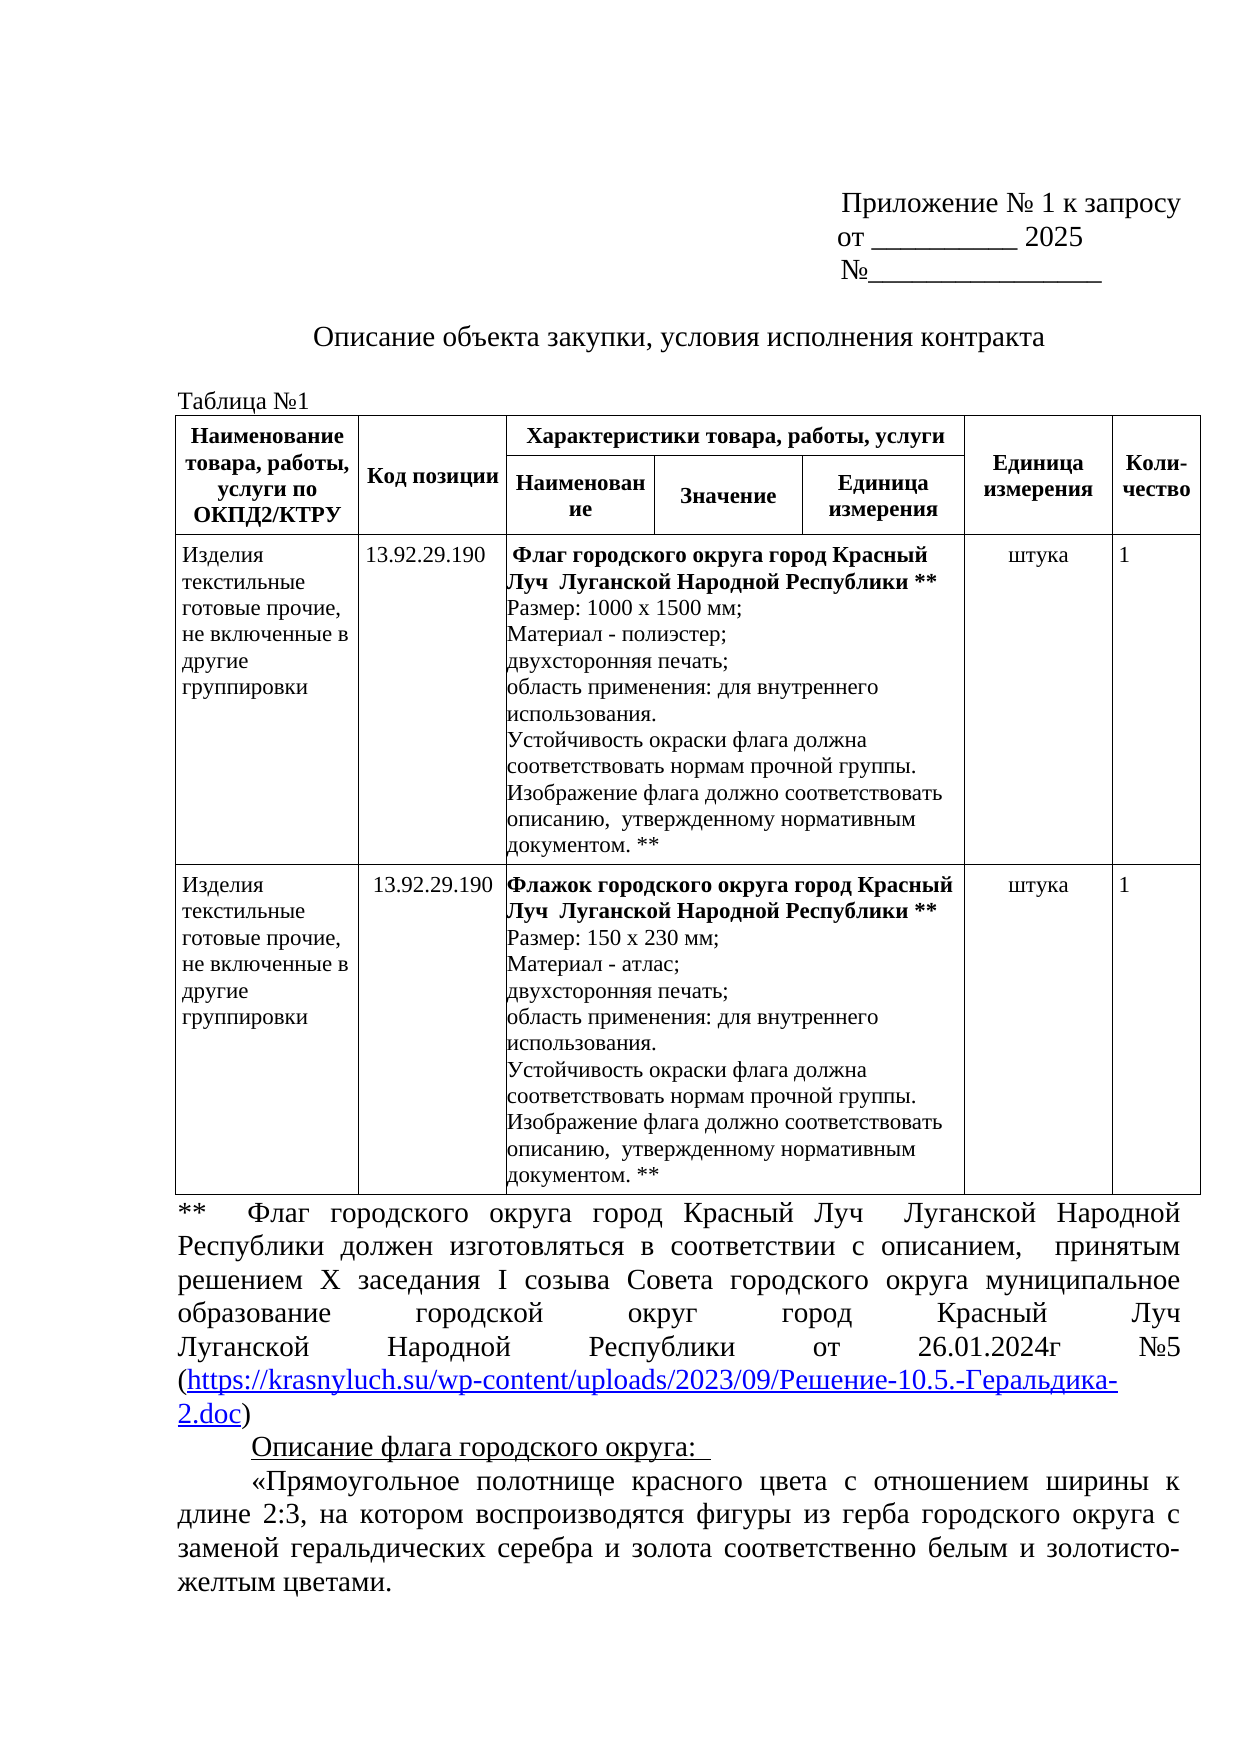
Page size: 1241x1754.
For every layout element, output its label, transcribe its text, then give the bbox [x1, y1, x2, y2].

table_cell Флажок городского округа город Красный Луч Луганской Народной Республики ** Размер: 150 х 230 мм; Материал - атлас; двухсторонняя печать; область применения: для внутреннего использования. Устойчивость окраски флага должна соответствовать нормам прочной группы. Изображение флага должно соответствовать описанию, утвержденному нормативным документом. ** [507, 865, 964, 1194]
table_header Наименование товара, работы, услуги по ОКПД2/КТРУ [176, 416, 358, 534]
table_header Код позиции [359, 416, 506, 534]
table_cell штука [965, 535, 1112, 864]
table_cell Флаг городского округа город Красный Луч Луганской Народной Республики ** Размер: 1000 х 1500 мм; Материал - полиэстер; двухсторонняя печать; область применения: для внутреннего использования. Устойчивость окраски флага должна соответствовать нормам прочной группы. Изображение флага должно соответствовать описанию, утвержденному нормативным документом. ** [507, 535, 964, 864]
table_header Единица измерения [965, 416, 1112, 534]
table_cell Значение [655, 456, 802, 534]
table_cell 13.92.29.190 [359, 865, 506, 1194]
text Описание флага городского округа: [177, 1429, 1181, 1463]
table_header Коли-чество [1113, 416, 1200, 534]
table_cell 1 [1113, 865, 1200, 1194]
table_cell Изделия текстильные готовые прочие, не включенные в другие группировки [176, 535, 358, 864]
text от __________ 2025 [177, 219, 1181, 252]
text Таблица №1 [177, 386, 1181, 415]
table_cell 1 [1113, 535, 1200, 864]
table_cell 13.92.29.190 [359, 535, 506, 864]
text ** Флаг городского округа город Красный Луч Луганской Народной Республики должен изготовляться в соответствии с описанием, принятым решением Х заседания I созыва Совета городского округа муниципальное образование городской округ город Красный Луч Луганской Народной Республики от 26.01.2024г №5 (https://krasnyluch.su/wp-content/uploads/2023/09/Решение-10.5.-Геральдика-2.doc) [177, 1195, 1181, 1429]
text «Прямоугольное полотнище красного цвета с отношением ширины к длине 2:3, на котором воспроизводятся фигуры из герба городского округа с заменой геральдических серебра и золота соответственно белым и золотисто-желтым цветами. [177, 1463, 1181, 1597]
table_cell Наименование [507, 456, 654, 534]
text Описание объекта закупки, условия исполнения контракта [177, 319, 1181, 353]
table_cell Изделия текстильные готовые прочие, не включенные в другие группировки [176, 865, 358, 1194]
table_header Характеристики товара, работы, услуги [507, 416, 964, 455]
text №________________ [177, 252, 1181, 286]
table_cell Единица измерения [803, 456, 964, 534]
text Приложение № 1 к запросу [177, 185, 1181, 219]
table_cell штука [965, 865, 1112, 1194]
